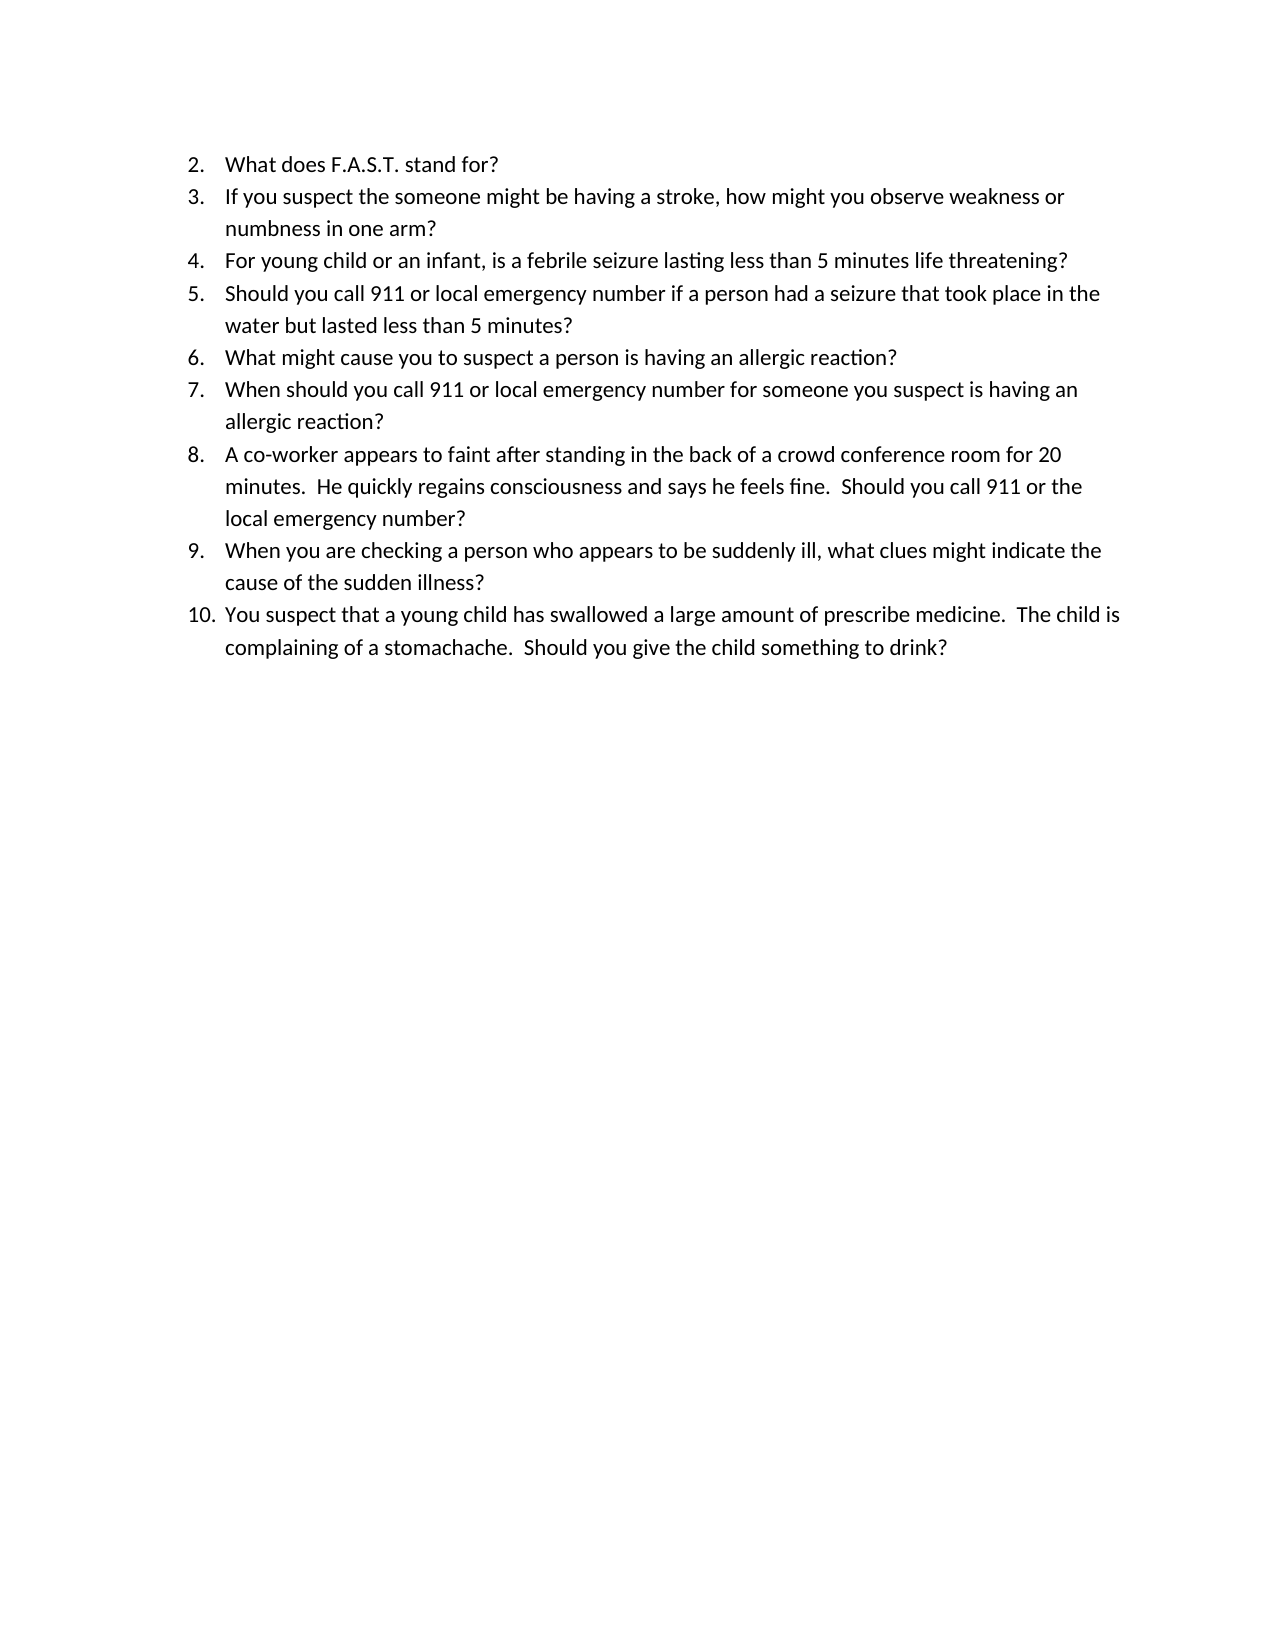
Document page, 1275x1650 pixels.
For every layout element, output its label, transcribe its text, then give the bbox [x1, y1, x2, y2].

list You suspect that a young child has swallowed a large amount of prescribe medicine. The child is complaining of a stomachache. Should you give the child something to drink? [187, 601, 1125, 661]
list What might cause you to suspect a person is having an allergic reaction? [187, 343, 1125, 371]
list For young child or an infant, is a febrile seizure lasting less than 5 minutes life threatening? [187, 247, 1125, 274]
list When should you call 911 or local emergency number for someone you suspect is having an allergic reaction? [187, 375, 1125, 436]
list What does F.A.S.T. stand for? [187, 150, 1125, 178]
list When you are checking a person who appears to be suddenly ill, what clues might indicate the cause of the sudden illness? [187, 536, 1125, 596]
list If you suspect the someone might be having a stroke, how might you observe weakness or numbness in one arm? [187, 182, 1125, 242]
list Should you call 911 or local emergency number if a person had a seizure that took place in the water but lasted less than 5 minutes? [187, 279, 1125, 339]
list A co-worker appears to faint after standing in the back of a crowd conference room for 20 minutes. He quickly regains consciousness and says he feels fine. Should you call 911 or the local emergency number? [187, 440, 1125, 532]
